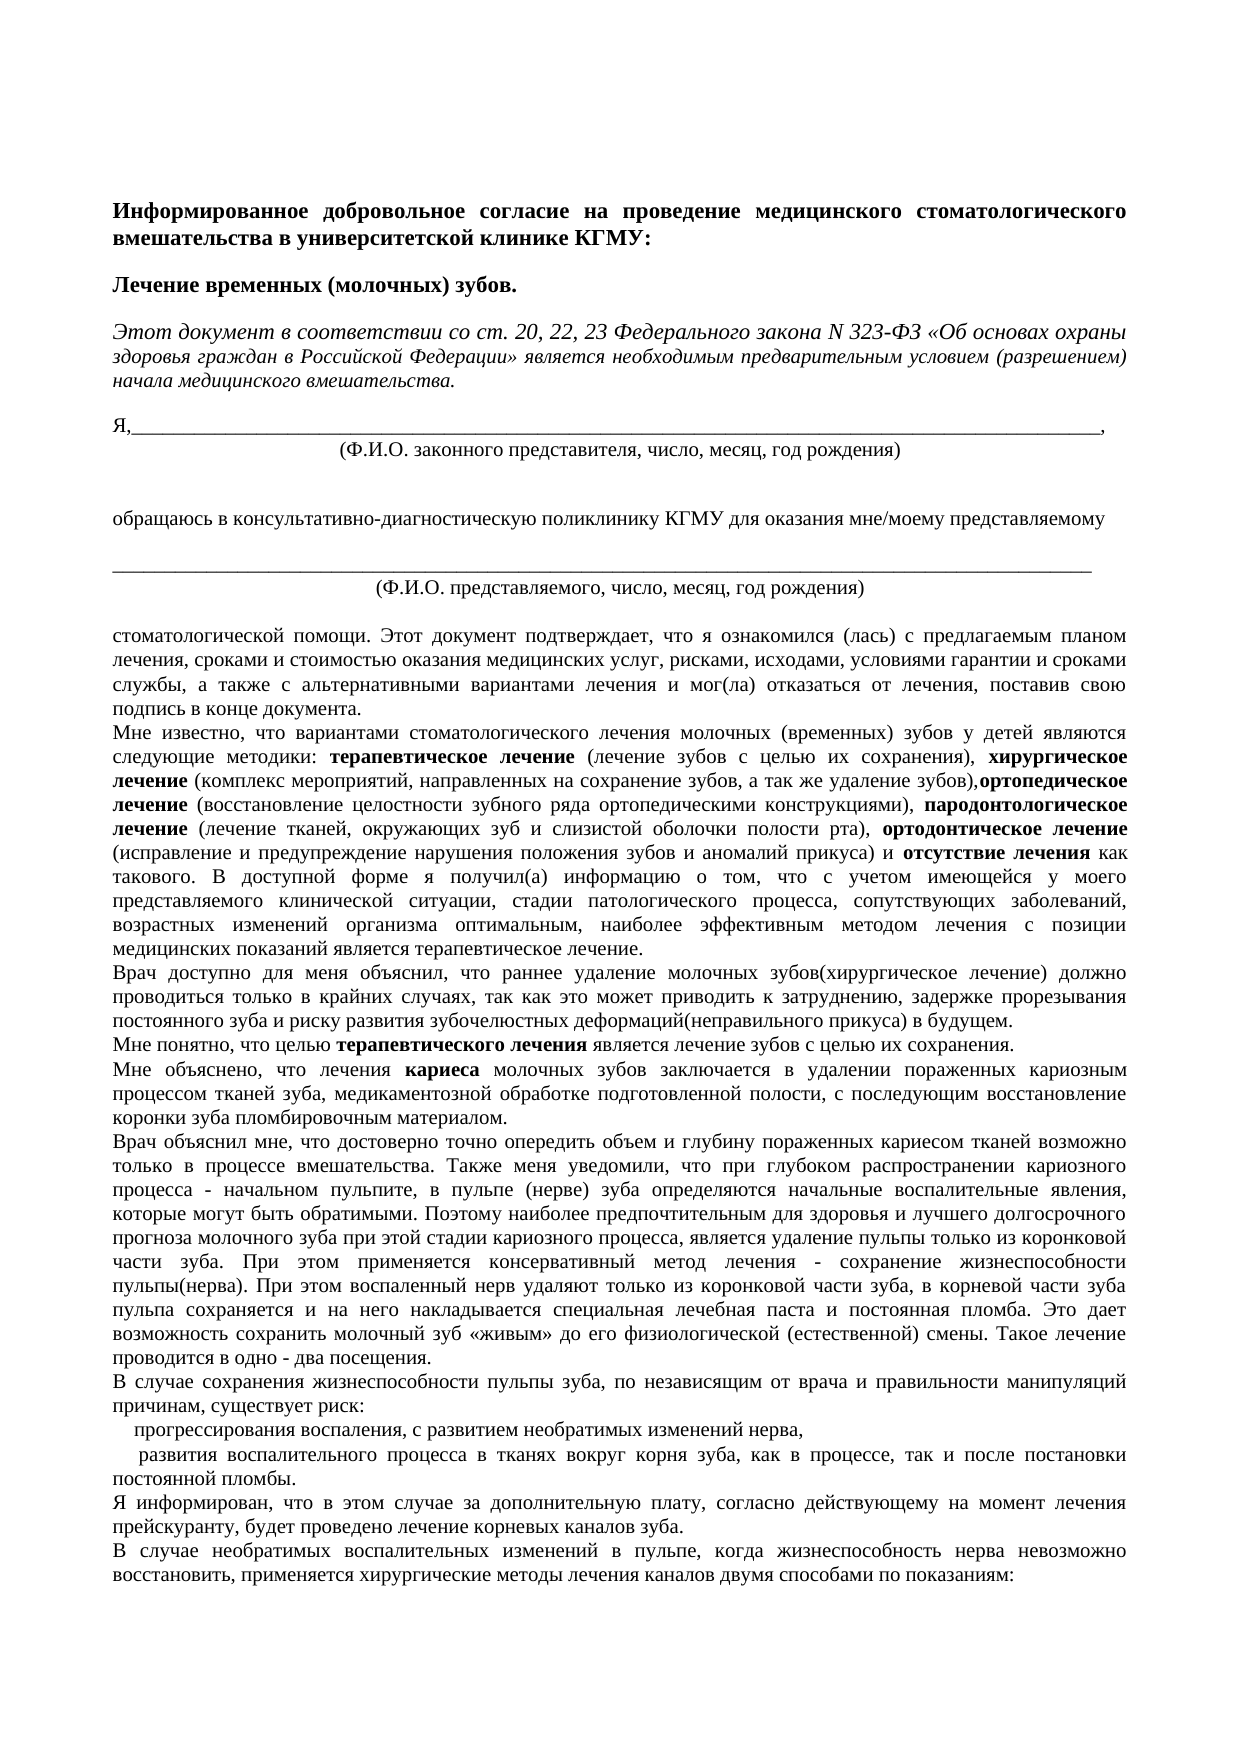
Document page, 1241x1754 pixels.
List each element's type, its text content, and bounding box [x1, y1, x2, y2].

text (Ф.И.О. представляемого, число, месяц, год рождения) [112, 575, 1128, 599]
text ______________________________________________________________________________________________ [112, 551, 1128, 575]
text Мне объяснено, что лечения кариеса молочных зубов заключается в удалении пораженных кариозным процессом тканей зуба, медикаментозной обработке подготовленной полости, с последующим восстановление коронки зуба пломбировочным материалом. [112, 1056, 1128, 1129]
text Врач доступно для меня объяснил, что раннее удаление молочных зубов(хирургическое лечение) должно проводиться только в крайних случаях, так как это может приводить к затруднению, задержке прорезывания постоянного зуба и риску развития зубочелюстных деформаций(неправильного прикуса) в будущем. [112, 960, 1128, 1032]
text Информированное добровольное согласие на проведение медицинского стоматологического вмешательства в университетской клинике КГМУ: [112, 197, 1128, 250]
text Этот документ в соответствии со ст. 20, 22, 23 Федерального закона N 323-ФЗ «Об основах охраны здоровья граждан в Российской Федерации» является необходимым предварительным условием (разрешением) начала медицинского вмешательства. [112, 318, 1128, 392]
text (Ф.И.О. законного представителя, число, месяц, год рождения) [112, 437, 1128, 461]
text обращаюсь в консультативно-диагностическую поликлинику КГМУ для оказания мне/моему представляемому [112, 506, 1128, 530]
text стоматологической помощи. Этот документ подтверждает, что я ознакомился (лась) с предлагаемым планом лечения, сроками и стоимостью оказания медицинских услуг, рисками, исходами, условиями гарантии и сроками службы, а также с альтернативными вариантами лечения и мог(ла) отказаться от лечения, поставив свою подпись в конце документа. [112, 623, 1128, 719]
text Мне понятно, что целью терапевтического лечения является лечение зубов с целью их сохранения. [112, 1032, 1128, 1056]
text Лечение временных (молочных) зубов. [112, 271, 1128, 297]
text В случае необратимых воспалительных изменений в пульпе, когда жизнеспособность нерва невозможно восстановить, применяется хирургические методы лечения каналов двумя способами по показаниям: [112, 1538, 1128, 1586]
text Мне известно, что вариантами стоматологического лечения молочных (временных) зубов у детей являются следующие методики: терапевтическое лечение (лечение зубов с целью их сохранения), хирургическое лечение (комплекс мероприятий, направленных на сохранение зубов, а так же удаление зубов),ортопедическое лечение (восстановление целостности зубного ряда ортопедическими конструкциями), пародонтологическое лечение (лечение тканей, окружающих зуб и слизистой оболочки полости рта), ортодонтическое лечение (исправление и предупреждение нарушения положения зубов и аномалий прикуса) и отсутствие лечения как такового. В доступной форме я получил(а) информацию о том, что с учетом имеющейся у моего представляемого клинической ситуации, стадии патологического процесса, сопутствующих заболеваний, возрастных изменений организма оптимальным, наиболее эффективным методом лечения с позиции медицинских показаний является терапевтическое лечение. [112, 719, 1128, 960]
text  развития воспалительного процесса в тканях вокруг корня зуба, как в процессе, так и после постановки постоянной пломбы. [112, 1441, 1128, 1489]
text Врач объяснил мне, что достоверно точно опередить объем и глубину пораженных кариесом тканей возможно только в процессе вмешательства. Также меня уведомили, что при глубоком распространении кариозного процесса - начальном пульпите, в пульпе (нерве) зуба определяются начальные воспалительные явления, которые могут быть обратимыми. Поэтому наиболее предпочтительным для здоровья и лучшего долгосрочного прогноза молочного зуба при этой стадии кариозного процесса, является удаление пульпы только из коронковой части зуба. При этом применяется консервативный метод лечения - сохранение жизнеспособности пульпы(нерва). При этом воспаленный нерв удаляют только из коронковой части зуба, в корневой части зуба пульпа сохраняется и на него накладывается специальная лечебная паста и постоянная пломба. Это дает возможность сохранить молочный зуб «живым» до его физиологической (естественной) смены. Такое лечение проводится в одно - два посещения. [112, 1129, 1128, 1369]
text  прогрессирования воспаления, с развитием необратимых изменений нерва, [112, 1417, 1128, 1441]
text В случае сохранения жизнеспособности пульпы зуба, по независящим от врача и правильности манипуляций причинам, существует риск: [112, 1369, 1128, 1417]
text Я информирован, что в этом случае за дополнительную плату, согласно действующему на момент лечения прейскуранту, будет проведено лечение корневых каналов зуба. [112, 1489, 1128, 1538]
text Я,_____________________________________________________________________________________________, [112, 413, 1128, 437]
